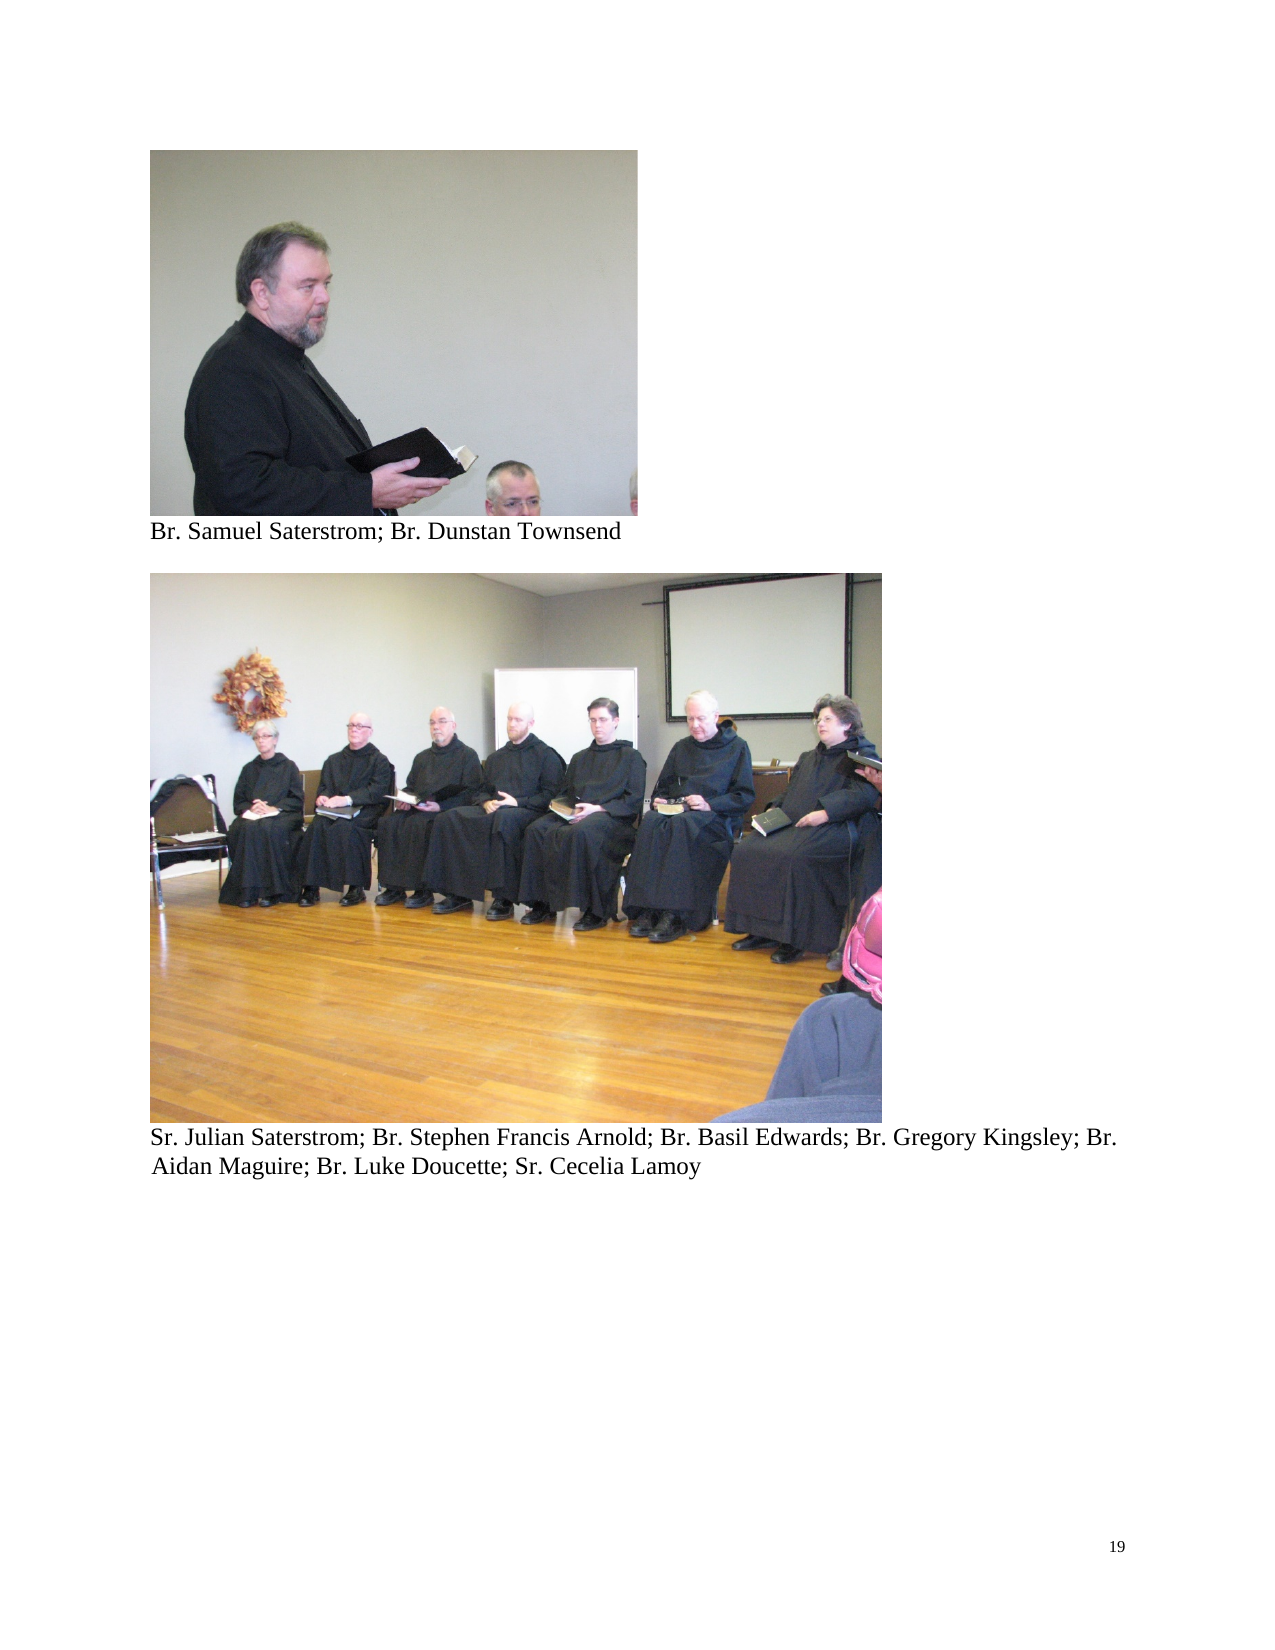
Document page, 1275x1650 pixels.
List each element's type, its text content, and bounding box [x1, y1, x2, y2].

picture [150, 150, 638, 516]
picture [150, 573, 882, 1123]
text Br. Samuel Saterstrom; Br. Dunstan Townsend [150, 516, 1125, 545]
text Sr. Julian Saterstrom; Br. Stephen Francis Arnold; Br. Basil Edwards; Br. Gregory Kingsley; Br. Aidan Maguire; Br. Luke Doucette; Sr. Cecelia Lamoy [150, 1122, 1125, 1180]
